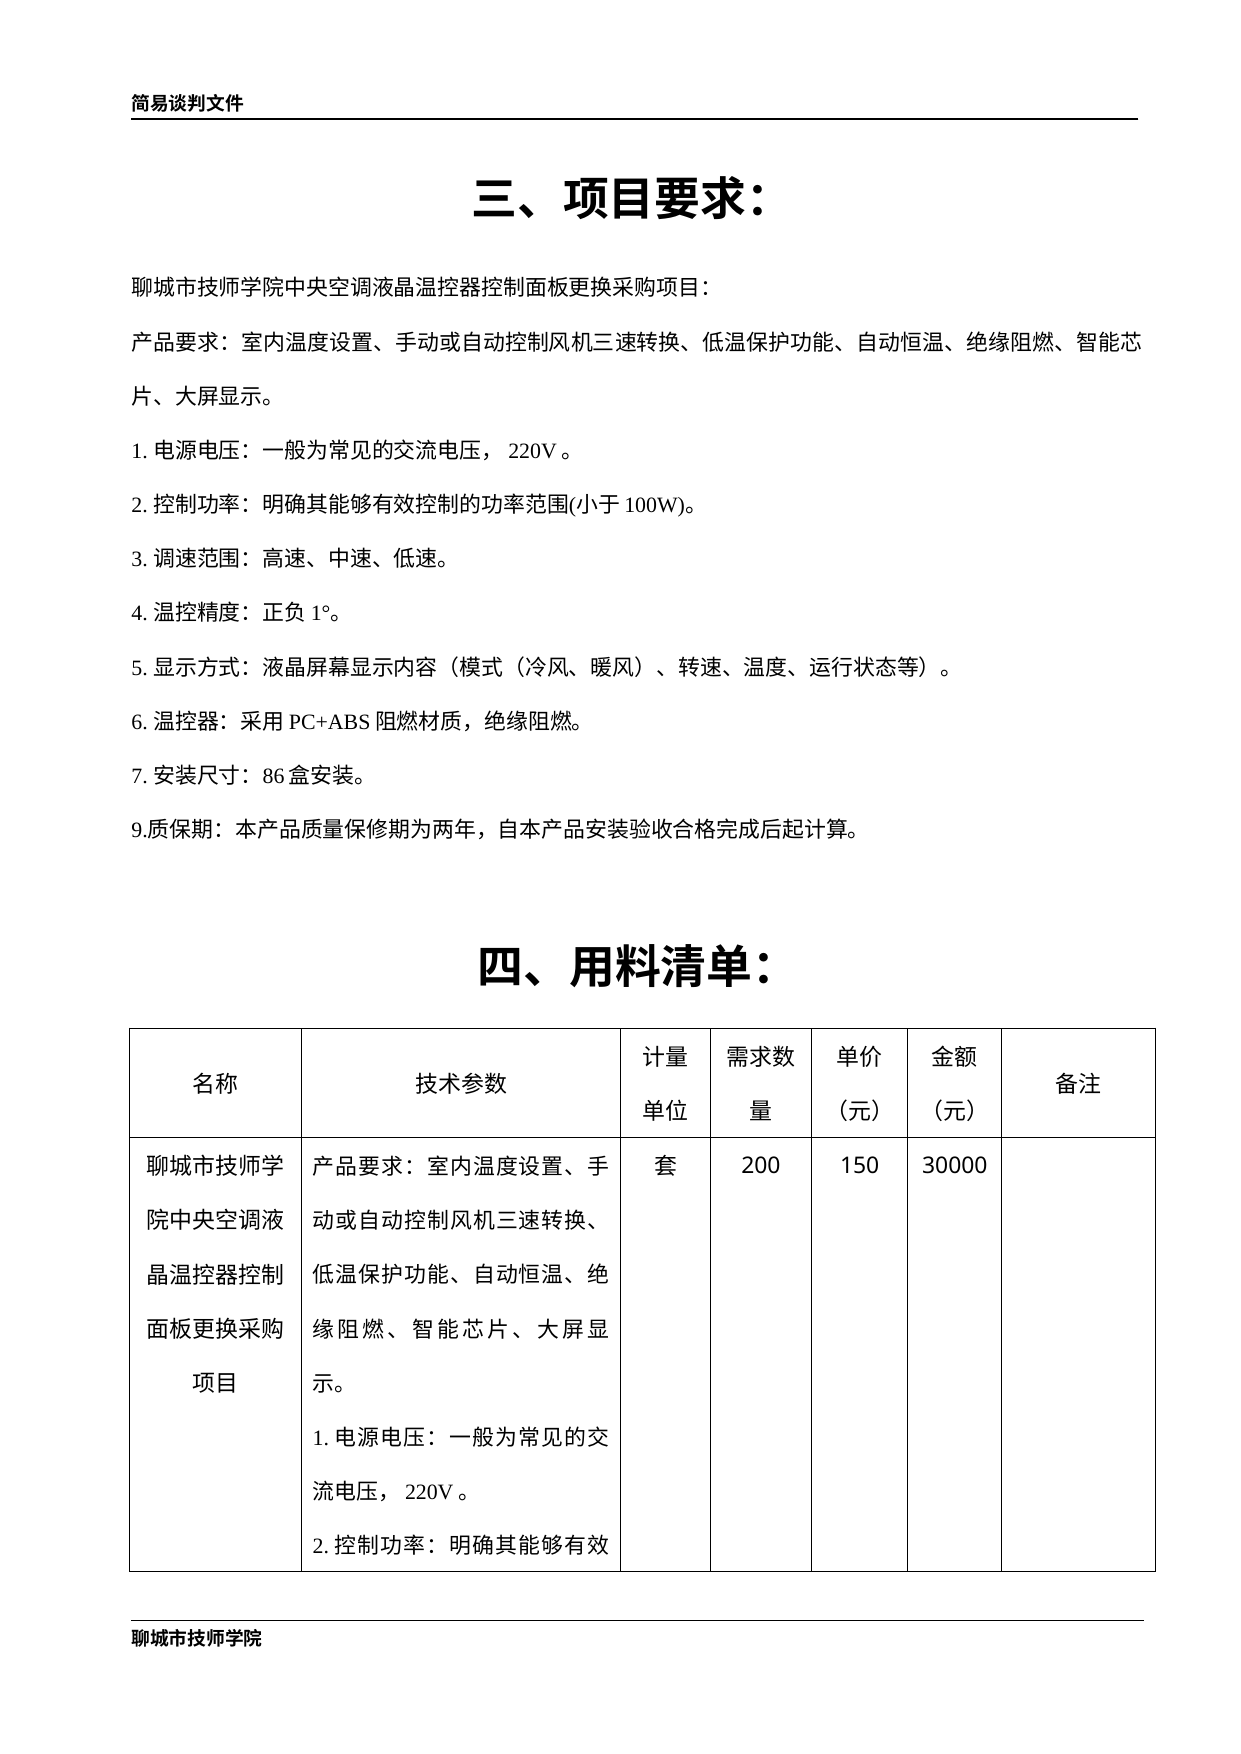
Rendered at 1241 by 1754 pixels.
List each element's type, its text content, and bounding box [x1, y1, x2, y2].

text 7. 安装尺寸：86盒安装。 [131, 747, 1144, 801]
text 3. 调速范围：高速、中速、低速。 [131, 530, 1144, 584]
text 9.质保期：本产品质量保修期为两年，自本产品安装验收合格完成后起计算。 [131, 801, 1144, 855]
text 4. 温控精度：正负1°。 [131, 584, 1144, 638]
table_cell [1002, 1138, 1155, 1571]
text 1. 电源电压：一般为常见的交流电压， 220V 。 [131, 422, 1144, 476]
table_cell 套 [621, 1138, 710, 1571]
text 产品要求：室内温度设置、手动或自动控制风机三速转换、低温保护功能、自动恒温、绝缘阻燃、智能芯片、大屏显示。 [131, 313, 1144, 422]
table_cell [302, 1138, 620, 1571]
table_cell 30000 [908, 1138, 1001, 1571]
text 5. 显示方式：液晶屏幕显示内容（模式（冷风、暖风）、转速、温度、运行状态等）。 [131, 638, 1144, 692]
text 四、用料清单： [131, 909, 1144, 1017]
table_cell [130, 1138, 301, 1571]
table_header 需求数量 [711, 1029, 811, 1137]
text 6. 温控器：采用PC+ABS阻燃材质，绝缘阻燃。 [131, 692, 1144, 747]
table_header 金额（元） [908, 1029, 1001, 1137]
table_header 备注 [1002, 1029, 1155, 1137]
table_cell 150 [812, 1138, 907, 1571]
table_header 名称 [130, 1029, 301, 1137]
table_header 技术参数 [302, 1029, 620, 1137]
text 聊城市技师学院中央空调液晶温控器控制面板更换采购项目： [131, 259, 1144, 313]
list 项目要求： [131, 141, 1144, 249]
table_header 计量单位 [621, 1029, 710, 1137]
table_cell 200 [711, 1138, 811, 1571]
table_header 单价（元） [812, 1029, 907, 1137]
text 2. 控制功率：明确其能够有效控制的功率范围(小于100W)。 [131, 476, 1144, 530]
